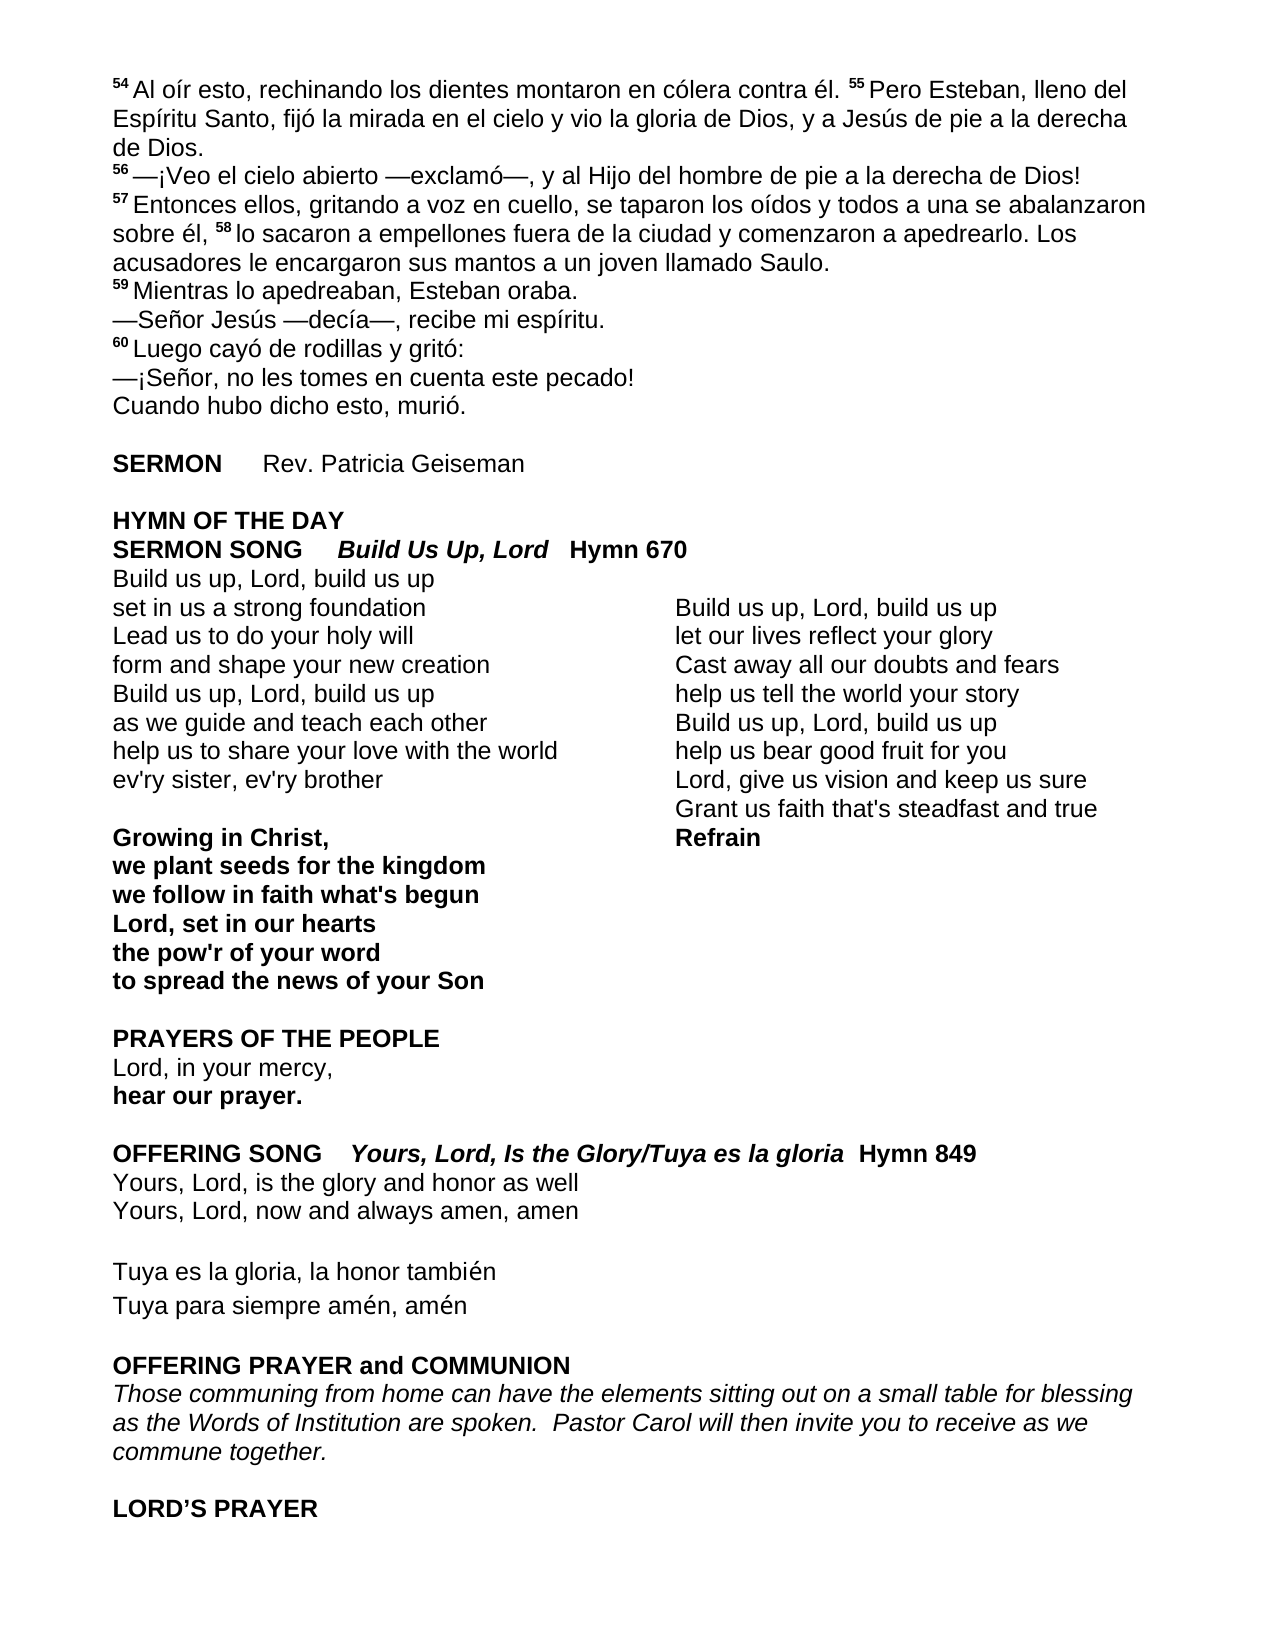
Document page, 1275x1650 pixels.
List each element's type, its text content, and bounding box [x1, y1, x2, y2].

text 60 Luego cayó de rodillas y gritó: [112, 334, 1162, 362]
text Yours, Lord, is the glory and honor as well [112, 1167, 1162, 1196]
text Tuya para siempre amén, amén [112, 1288, 1162, 1322]
text we plant seeds for the kingdom we follow in faith what's begun Lord, set in our hearts [112, 851, 600, 937]
text Lord, in your mercy, [112, 1052, 1162, 1081]
text SERMON SONG Build Us Up, Lord Hymn 670 [112, 535, 1162, 564]
text —¡Señor, no les tomes en cuenta este pecado! [112, 362, 1162, 391]
text OFFERING PRAYER and COMMUNION [112, 1351, 1162, 1379]
text 59 Mientras lo apedreaban, Esteban oraba. [112, 276, 1162, 305]
text PRAYERS OF THE PEOPLE [112, 1024, 1162, 1052]
text 56 —¡Veo el cielo abierto —exclamó—, y al Hijo del hombre de pie a la derecha de Dios! [112, 161, 1162, 190]
text Cuando hubo dicho esto, murió. [112, 391, 1162, 420]
text Those communing from home can have the elements sitting out on a small table for blessing as the Words of Institution are spoken. Pastor Carol will then invite you to receive as we commune together. [112, 1379, 1162, 1466]
text Build us up, Lord, build us up let our lives reflect your glory Cast away all our doubts and fears help us tell the world your story Build us up, Lord, build us up help us bear good fruit for you Lord, give us vision and keep us sure Grant us faith that's steadfast and true Refrain [675, 592, 1162, 851]
text —Señor Jesús —decía—, recibe mi espíritu. [112, 305, 1162, 334]
text Tuya es la gloria, la honor también [112, 1254, 1162, 1288]
text LORD’S PRAYER [112, 1494, 1162, 1523]
text 57 Entonces ellos, gritando a voz en cuello, se taparon los oídos y todos a una se abalanzaron sobre él, 58 lo sacaron a empellones fuera de la ciudad y comenzaron a apedrearlo. Los acusadores le encargaron sus mantos a un joven llamado Saulo. [112, 190, 1162, 276]
text hear our prayer. [112, 1081, 1162, 1110]
text 54 Al oír esto, rechinando los dientes montaron en cólera contra él. 55 Pero Esteban, lleno del Espíritu Santo, fijó la mirada en el cielo y vio la gloria de Dios, y a Jesús de pie a la derecha de Dios. [112, 75, 1162, 161]
text HYMN OF THE DAY [112, 506, 1162, 535]
text SERMON Rev. Patricia Geiseman [112, 449, 1162, 477]
text OFFERING SONG Yours, Lord, Is the Glory/Tuya es la gloria Hymn 849 [112, 1139, 1162, 1167]
text Build us up, Lord, build us up set in us a strong foundation Lead us to do your holy will form and shape your new creation Build us up, Lord, build us up as we guide and teach each other help us to share your love with the world ev'ry sister, ev'ry brother Growing in Christ, [112, 564, 600, 851]
text the pow'r of your word to spread the news of your Son [112, 937, 600, 995]
text Yours, Lord, now and always amen, amen [112, 1196, 1162, 1225]
